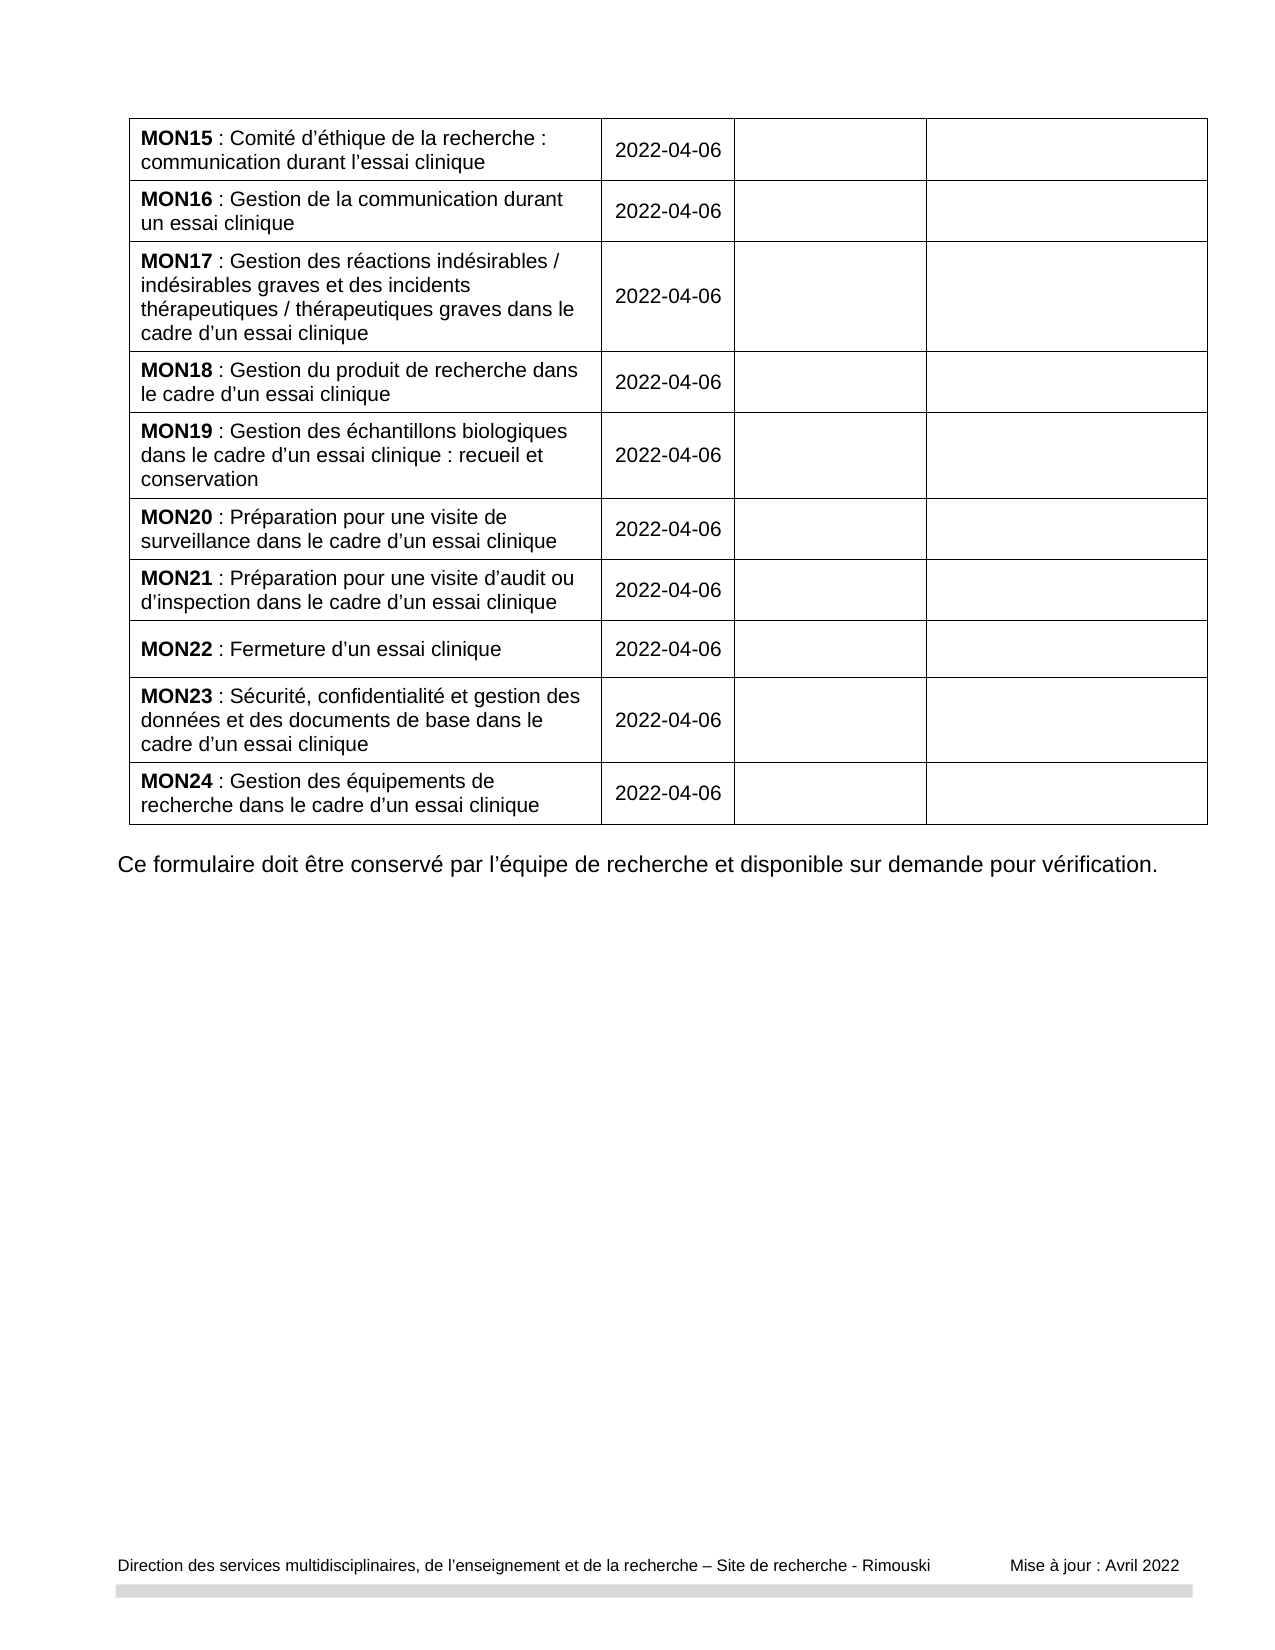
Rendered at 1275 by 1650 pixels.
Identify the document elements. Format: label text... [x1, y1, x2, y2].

table_cell [927, 499, 1207, 559]
table_cell 2022-04-06 [602, 352, 734, 412]
table_cell [927, 678, 1207, 762]
table_cell MON24 : Gestion des équipements de recherche dans le cadre d’un essai clinique [130, 763, 601, 823]
table_cell [927, 621, 1207, 677]
table_cell MON15 : Comité d’éthique de la recherche : communication durant l’essai clinique [130, 119, 601, 180]
table_cell [735, 499, 926, 559]
table_cell [927, 181, 1207, 241]
table_cell MON17 : Gestion des réactions indésirables / indésirables graves et des incidents thérapeutiques / thérapeutiques graves dans le cadre d’un essai clinique [130, 242, 601, 351]
table_cell [735, 763, 926, 823]
table_cell [927, 352, 1207, 412]
table_cell MON20 : Préparation pour une visite de surveillance dans le cadre d’un essai clinique [130, 499, 601, 559]
table_cell MON22 : Fermeture d’un essai clinique [130, 621, 601, 677]
table_cell [927, 560, 1207, 620]
table_cell MON18 : Gestion du produit de recherche dans le cadre d’un essai clinique [130, 352, 601, 412]
table_cell [927, 763, 1207, 823]
table_cell [735, 242, 926, 351]
table_cell [735, 678, 926, 762]
table_cell 2022-04-06 [602, 413, 734, 497]
table_cell MON21 : Préparation pour une visite d’audit ou d’inspection dans le cadre d’un essai clinique [130, 560, 601, 620]
table_cell 2022-04-06 [602, 242, 734, 351]
table_cell [735, 560, 926, 620]
table_cell [735, 181, 926, 241]
text Ce formulaire doit être conservé par l’équipe de recherche et disponible sur demande pour vérification. [117, 851, 1275, 877]
table_cell 2022-04-06 [602, 763, 734, 823]
table_cell 2022-04-06 [602, 621, 734, 677]
table_cell [927, 242, 1207, 351]
table_cell [735, 119, 926, 180]
table_cell 2022-04-06 [602, 499, 734, 559]
table_cell [927, 119, 1207, 180]
table_cell [735, 621, 926, 677]
table_cell [735, 413, 926, 497]
table_cell MON23 : Sécurité, confidentialité et gestion des données et des documents de base dans le cadre d’un essai clinique [130, 678, 601, 762]
table_cell MON19 : Gestion des échantillons biologiques dans le cadre d’un essai clinique : recueil et conservation [130, 413, 601, 497]
table_cell 2022-04-06 [602, 560, 734, 620]
table_cell 2022-04-06 [602, 678, 734, 762]
table_cell [927, 413, 1207, 497]
table_cell [735, 352, 926, 412]
table_cell MON16 : Gestion de la communication durant un essai clinique [130, 181, 601, 241]
table_cell 2022-04-06 [602, 119, 734, 180]
table_cell 2022-04-06 [602, 181, 734, 241]
